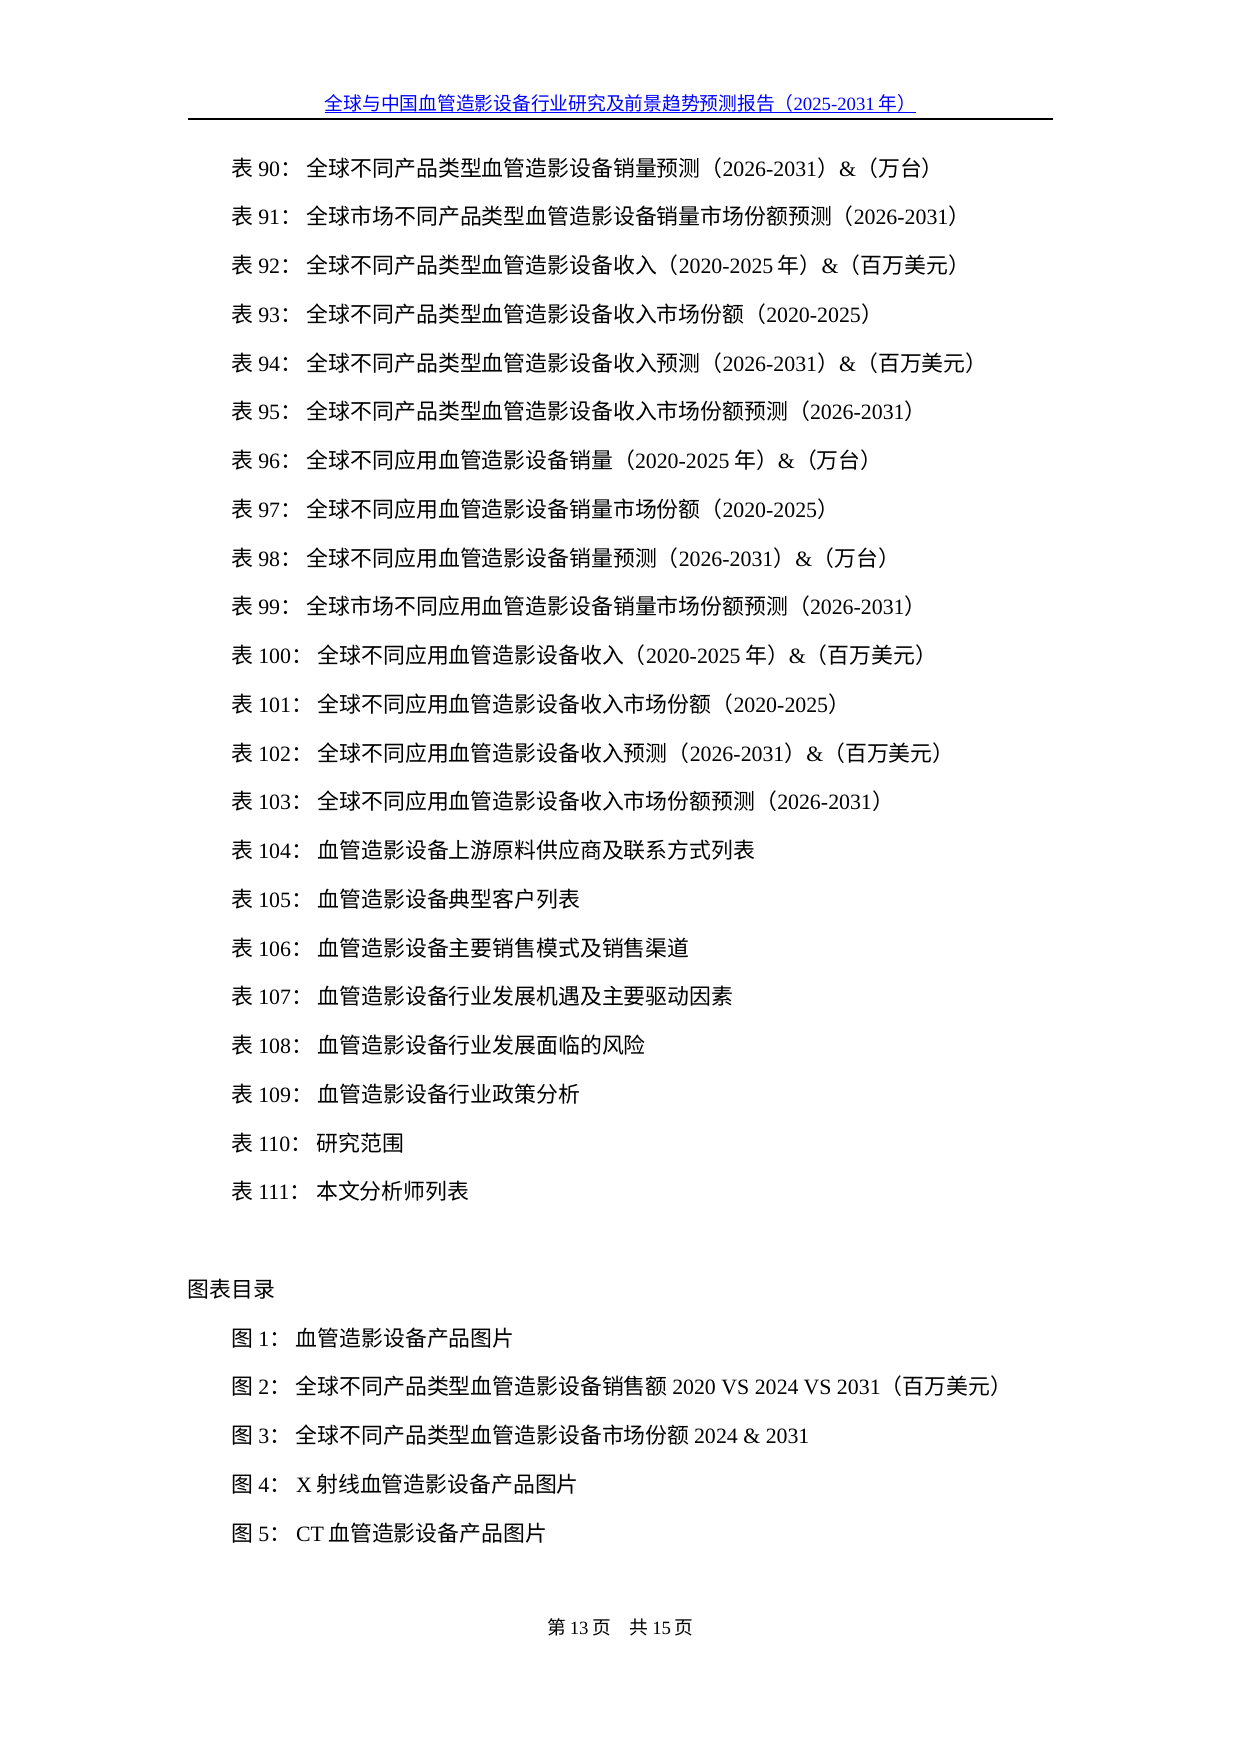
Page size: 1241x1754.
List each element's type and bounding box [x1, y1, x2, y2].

text [187, 150, 1053, 1548]
